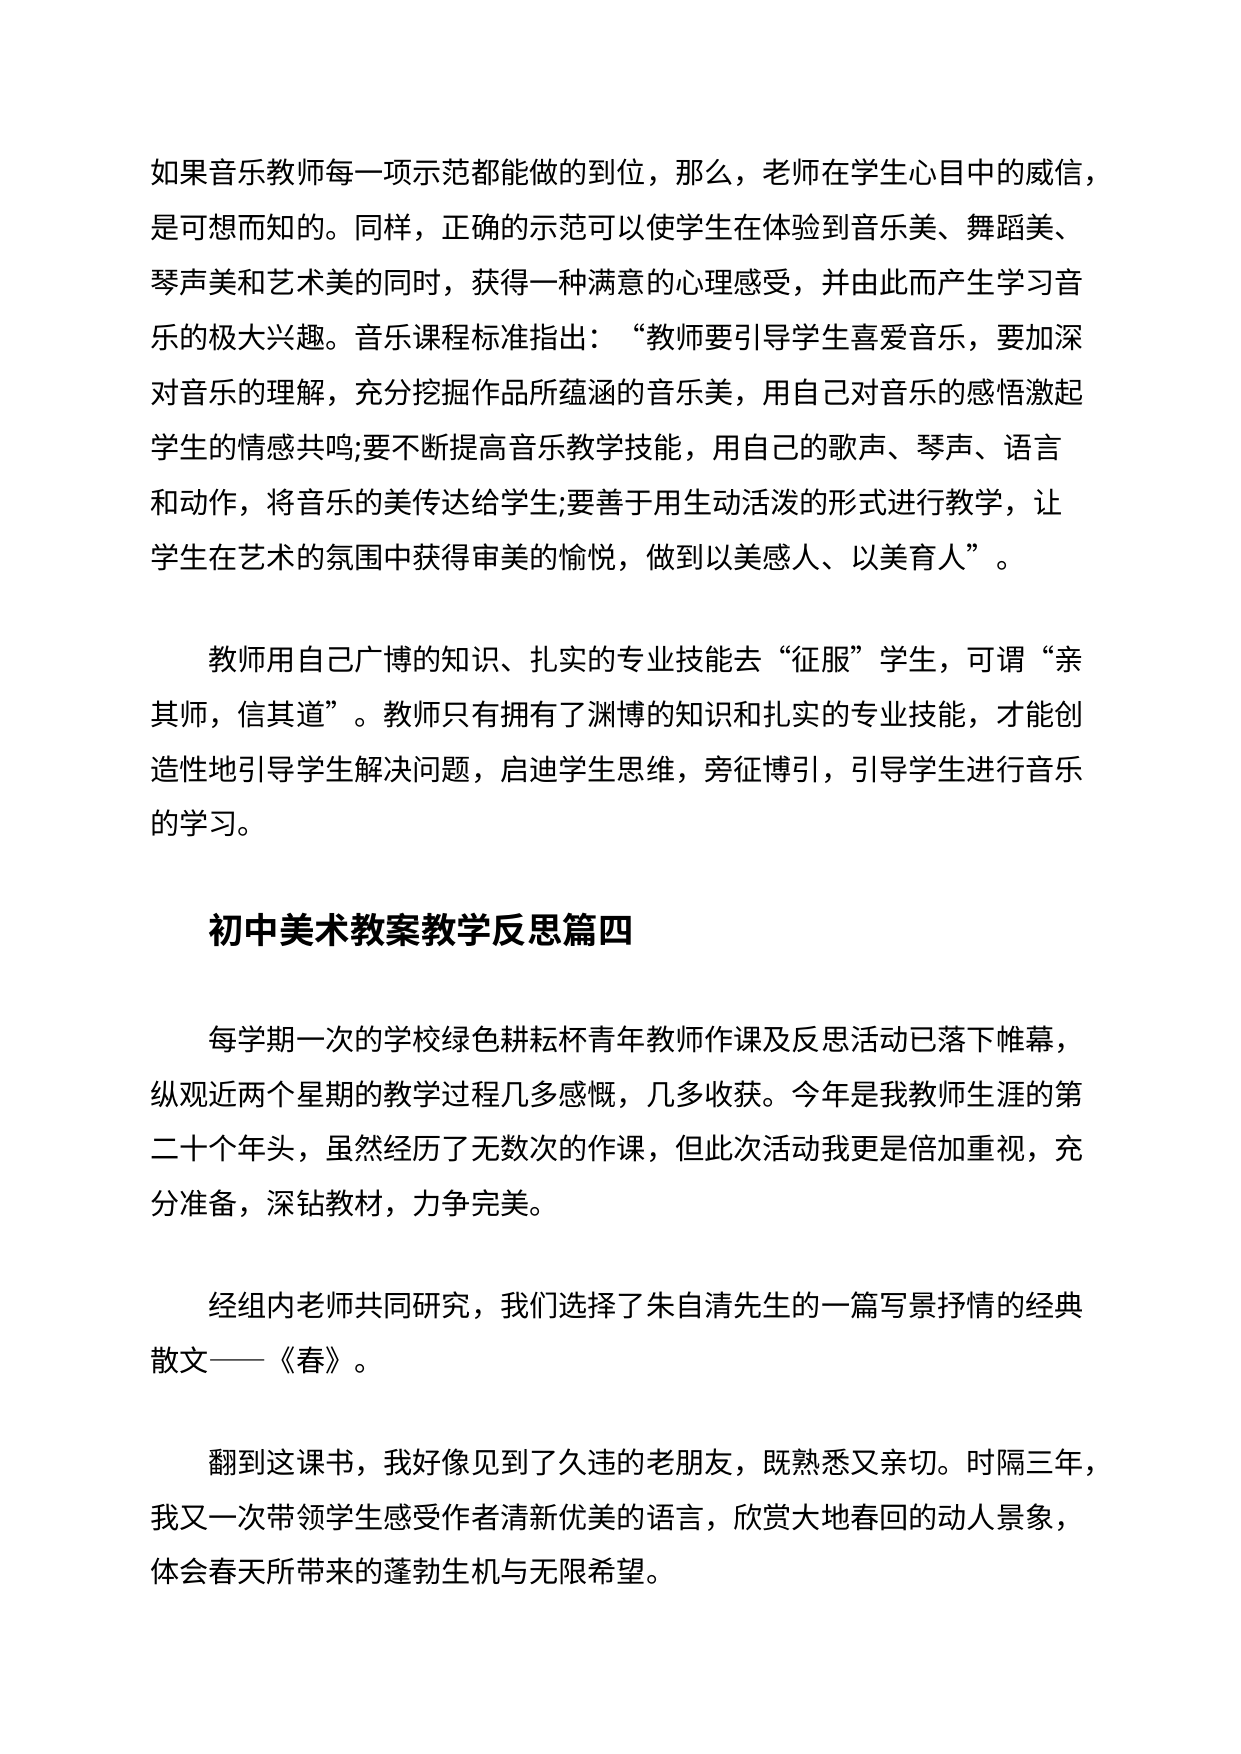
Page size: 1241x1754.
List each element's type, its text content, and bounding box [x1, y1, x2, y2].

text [150, 150, 1090, 577]
text 教师用自己广博的知识、扎实的专业技能去“征服”学生，可谓“亲其师，信其道”。教师只有拥有了渊博的知识和扎实的专业技能，才能创造性地引导学生解决问题，启迪学生思维，旁征博引，引导学生进行音乐的学习。 [150, 636, 1090, 843]
text 每学期一次的学校绿色耕耘杯青年教师作课及反思活动已落下帷幕，纵观近两个星期的教学过程几多感慨，几多收获。今年是我教师生涯的第二十个年头，虽然经历了无数次的作课，但此次活动我更是倍加重视，充分准备，深钻教材，力争完美。 [150, 1016, 1090, 1223]
text 初中美术教案教学反思篇四 [150, 903, 1090, 954]
text 翻到这课书，我好像见到了久违的老朋友，既熟悉又亲切。时隔三年，我又一次带领学生感受作者清新优美的语言，欣赏大地春回的动人景象，体会春天所带来的蓬勃生机与无限希望。 [150, 1439, 1090, 1591]
text 经组内老师共同研究，我们选择了朱自清先生的一篇写景抒情的经典散文——《春》。 [150, 1283, 1090, 1380]
